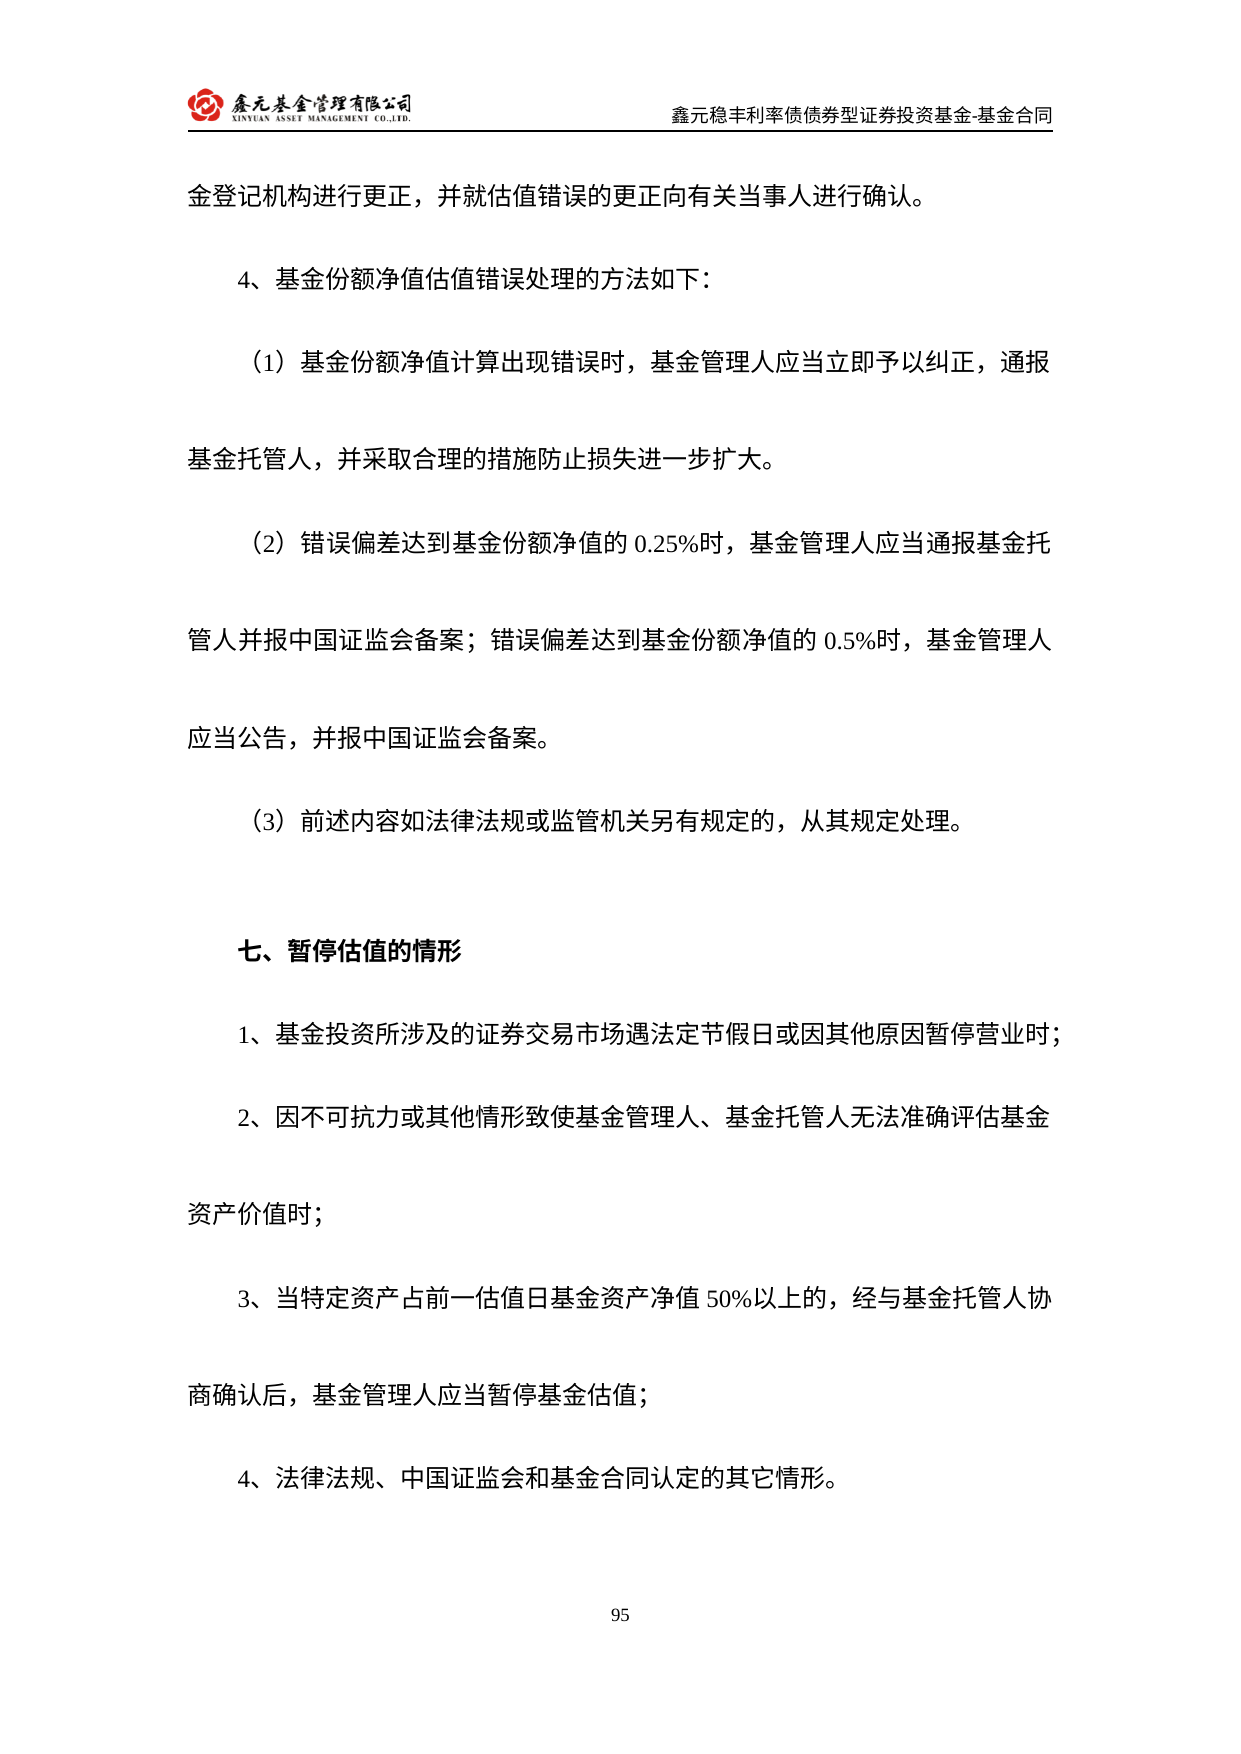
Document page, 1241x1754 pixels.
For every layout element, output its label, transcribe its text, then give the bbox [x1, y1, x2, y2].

text 4、基金份额净值估值错误处理的方法如下： [187, 245, 1053, 310]
text 2、因不可抗力或其他情形致使基金管理人、基金托管人无法准确评估基金资产价值时； [187, 1083, 1053, 1246]
text 七、暂停估值的情形 [187, 917, 1053, 982]
text 4、法律法规、中国证监会和基金合同认定的其它情形。 [187, 1444, 1053, 1509]
picture [187, 88, 411, 123]
text 3、当特定资产占前一估值日基金资产净值50%以上的，经与基金托管人协商确认后，基金管理人应当暂停基金估值； [187, 1264, 1053, 1426]
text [187, 162, 1053, 227]
text 1、基金投资所涉及的证券交易市场遇法定节假日或因其他原因暂停营业时； [187, 1000, 1053, 1065]
text （1）基金份额净值计算出现错误时，基金管理人应当立即予以纠正，通报基金托管人，并采取合理的措施防止损失进一步扩大。 [187, 328, 1053, 491]
text （2）错误偏差达到基金份额净值的0.25%时，基金管理人应当通报基金托管人并报中国证监会备案；错误偏差达到基金份额净值的0.5%时，基金管理人应当公告，并报中国证监会备案。 [187, 509, 1053, 769]
text （3）前述内容如法律法规或监管机关另有规定的，从其规定处理。 [187, 787, 1053, 852]
